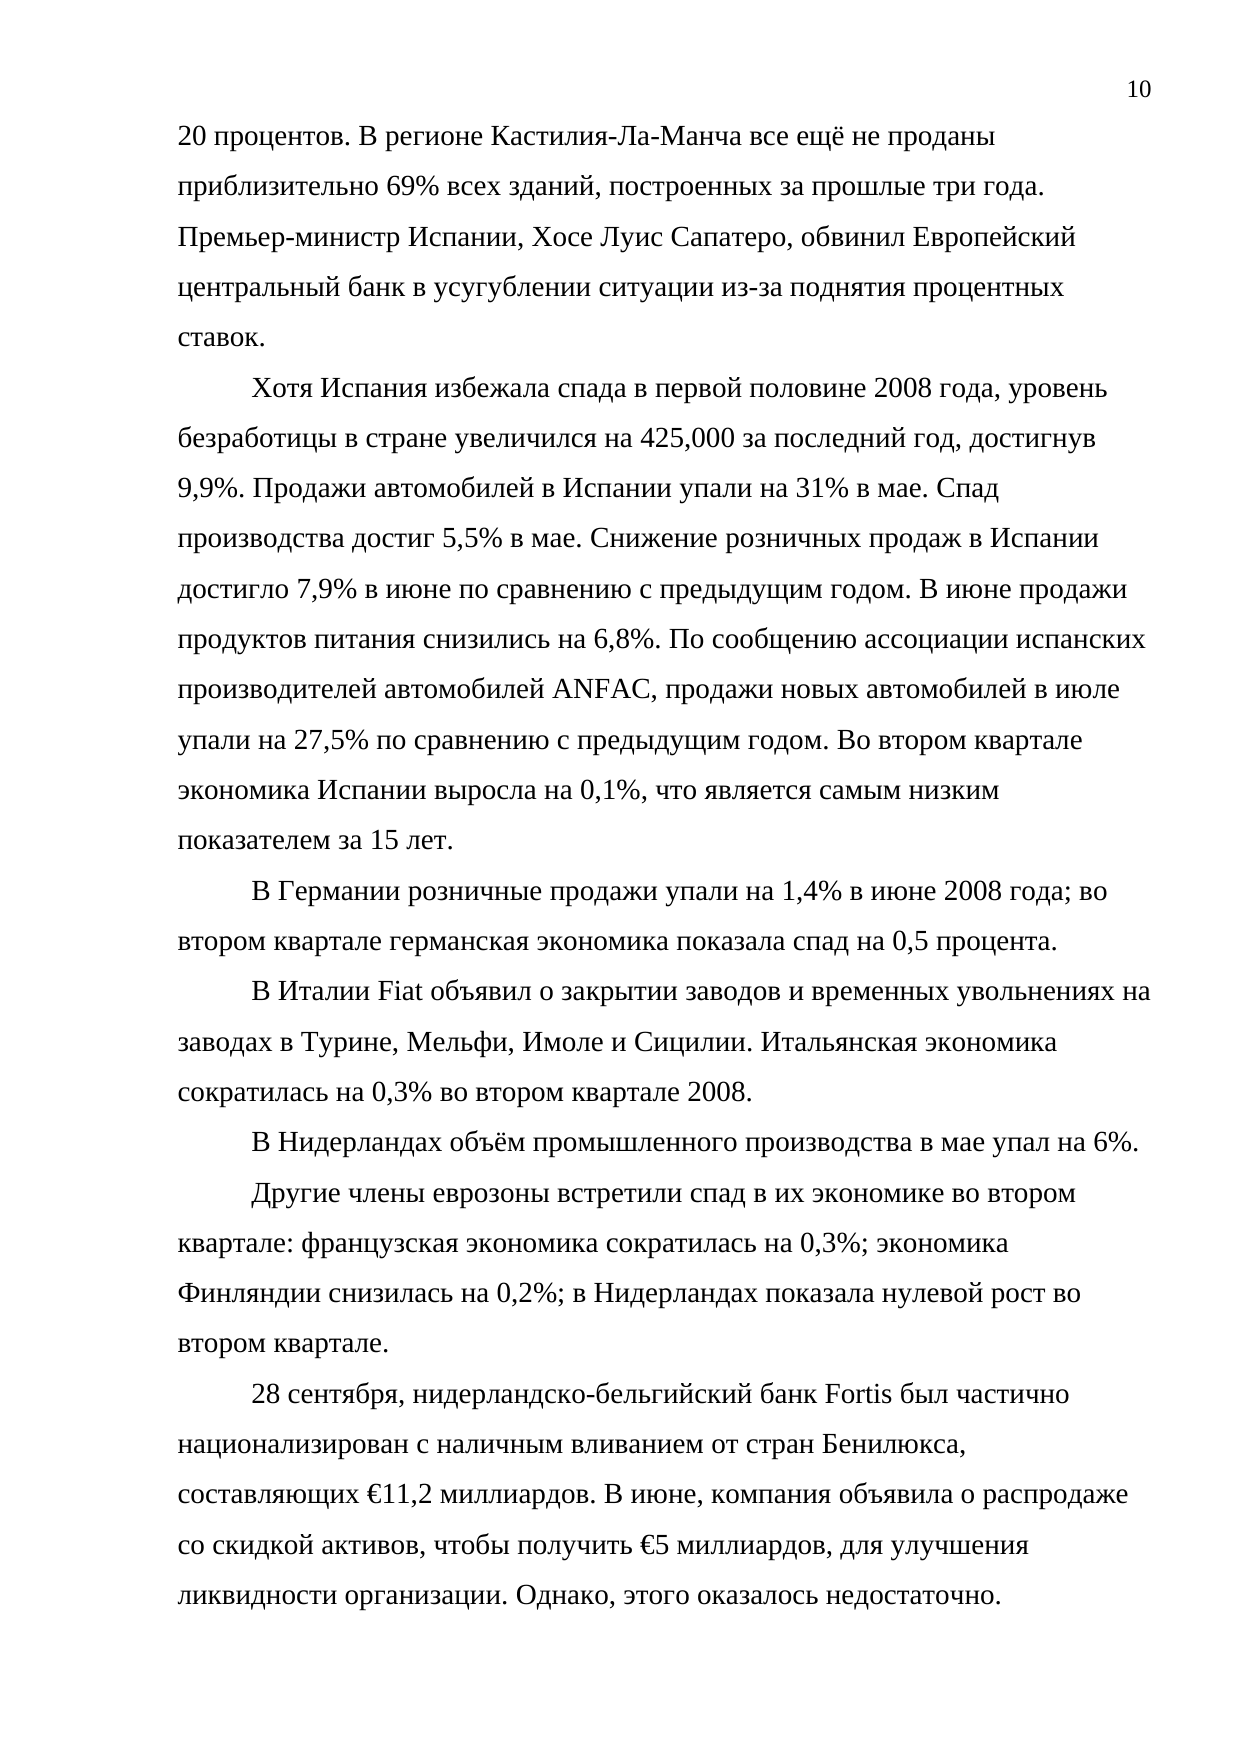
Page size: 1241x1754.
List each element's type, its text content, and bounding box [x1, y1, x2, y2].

text Другие члены еврозоны встретили спад в их экономике во втором квартале: французская экономика сократилась на 0,3%; экономика Финляндии снизилась на 0,2%; в Нидерландах показала нулевой рост во втором квартале. [177, 1175, 1152, 1359]
text В Нидерландах объём промышленного производства в мае упал на 6%. [177, 1124, 1152, 1158]
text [177, 118, 1152, 353]
text В Германии розничные продажи упали на 1,4% в июне 2008 года; во втором квартале германская экономика показала спад на 0,5 процента. [177, 873, 1152, 957]
text Хотя Испания избежала спада в первой половине 2008 года, уровень безработицы в стране увеличился на 425,000 за последний год, достигнув 9,9%. Продажи автомобилей в Испании упали на 31% в мае. Спад производства достиг 5,5% в мае. Снижение розничных продаж в Испании достигло 7,9% в июне по сравнению с предыдущим годом. В июне продажи продуктов питания снизились на 6,8%. По сообщению ассоциации испанских производителей автомобилей ANFAC, продажи новых автомобилей в июле упали на 27,5% по сравнению с предыдущим годом. Во втором квартале экономика Испании выросла на 0,1%, что является самым низким показателем за 15 лет. [177, 370, 1152, 856]
text В Италии Fiat объявил о закрытии заводов и временных увольнениях на заводах в Турине, Мельфи, Имоле и Сицилии. Итальянская экономика сократилась на 0,3% во втором квартале 2008. [177, 973, 1152, 1108]
text 28 сентября, нидерландско-бельгийский банк Fortis был частично национализирован с наличным вливанием от стран Бенилюкса, составляющих €11,2 миллиардов. В июне, компания объявила о распродаже со скидкой активов, чтобы получить €5 миллиардов, для улучшения ликвидности организации. Однако, этого оказалось недостаточно. [177, 1376, 1152, 1611]
